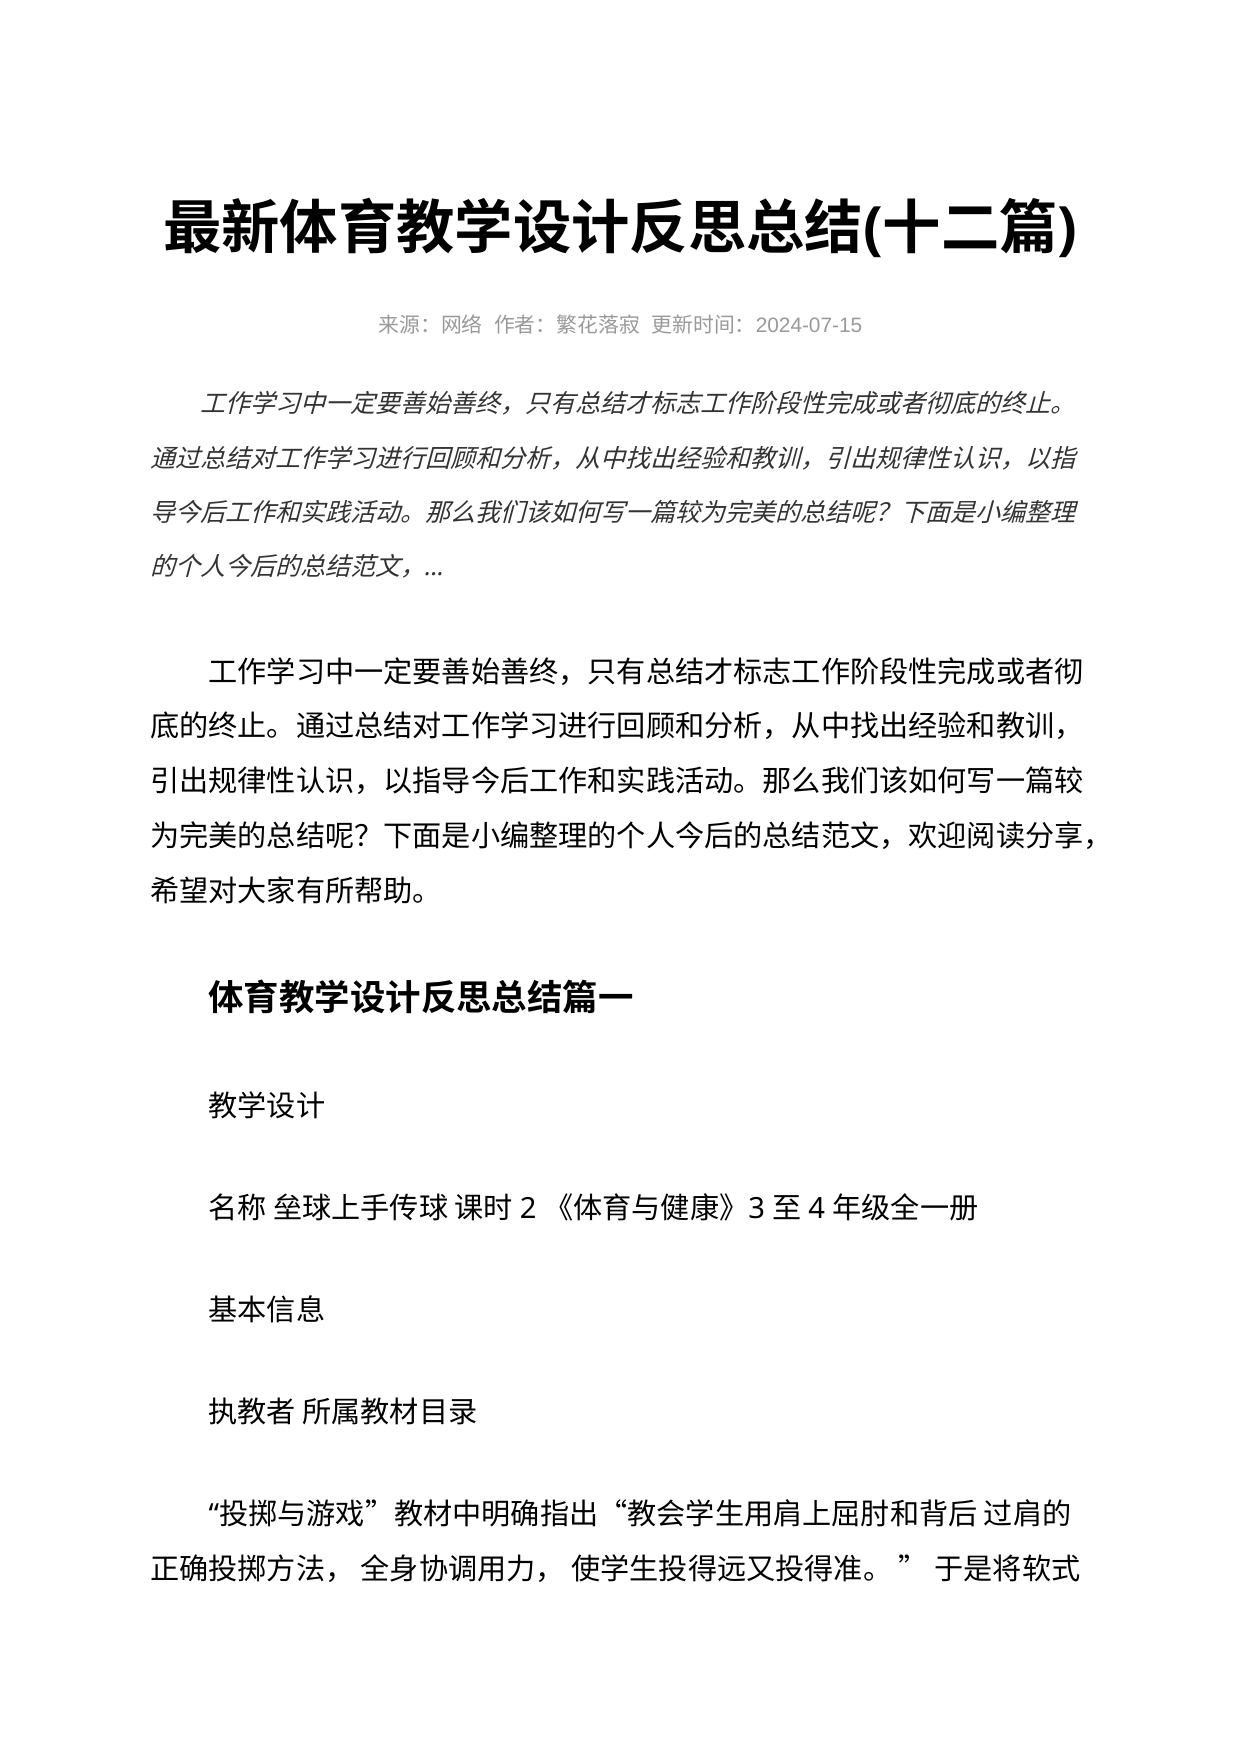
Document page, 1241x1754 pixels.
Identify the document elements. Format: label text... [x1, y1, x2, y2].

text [150, 1490, 1090, 1587]
text 工作学习中一定要善始善终，只有总结才标志工作阶段性完成或者彻底的终止。通过总结对工作学习进行回顾和分析，从中找出经验和教训，引出规律性认识，以指导今后工作和实践活动。那么我们该如何写一篇较为完美的总结呢？下面是小编整理的个人今后的总结范文，欢迎阅读分享，希望对大家有所帮助。 [150, 648, 1090, 910]
text 基本信息 [150, 1287, 1090, 1329]
text 执教者 所属教材目录 [150, 1388, 1090, 1431]
text 来源：网络 作者：繁花落寂 更新时间：2024-07-15 [150, 313, 1090, 337]
text 教学设计 [150, 1083, 1090, 1125]
text 名称 垒球上手传球 课时 2 《体育与健康》3 至 4 年级全一册 [150, 1185, 1090, 1227]
subtitle 最新体育教学设计反思总结(十二篇) [150, 181, 1090, 266]
text 工作学习中一定要善始善终，只有总结才标志工作阶段性完成或者彻底的终止。通过总结对工作学习进行回顾和分析，从中找出经验和教训，引出规律性认识，以指导今后工作和实践活动。那么我们该如何写一篇较为完美的总结呢？下面是小编整理的个人今后的总结范文，... [150, 384, 1090, 583]
text 体育教学设计反思总结篇一 [150, 969, 1090, 1021]
